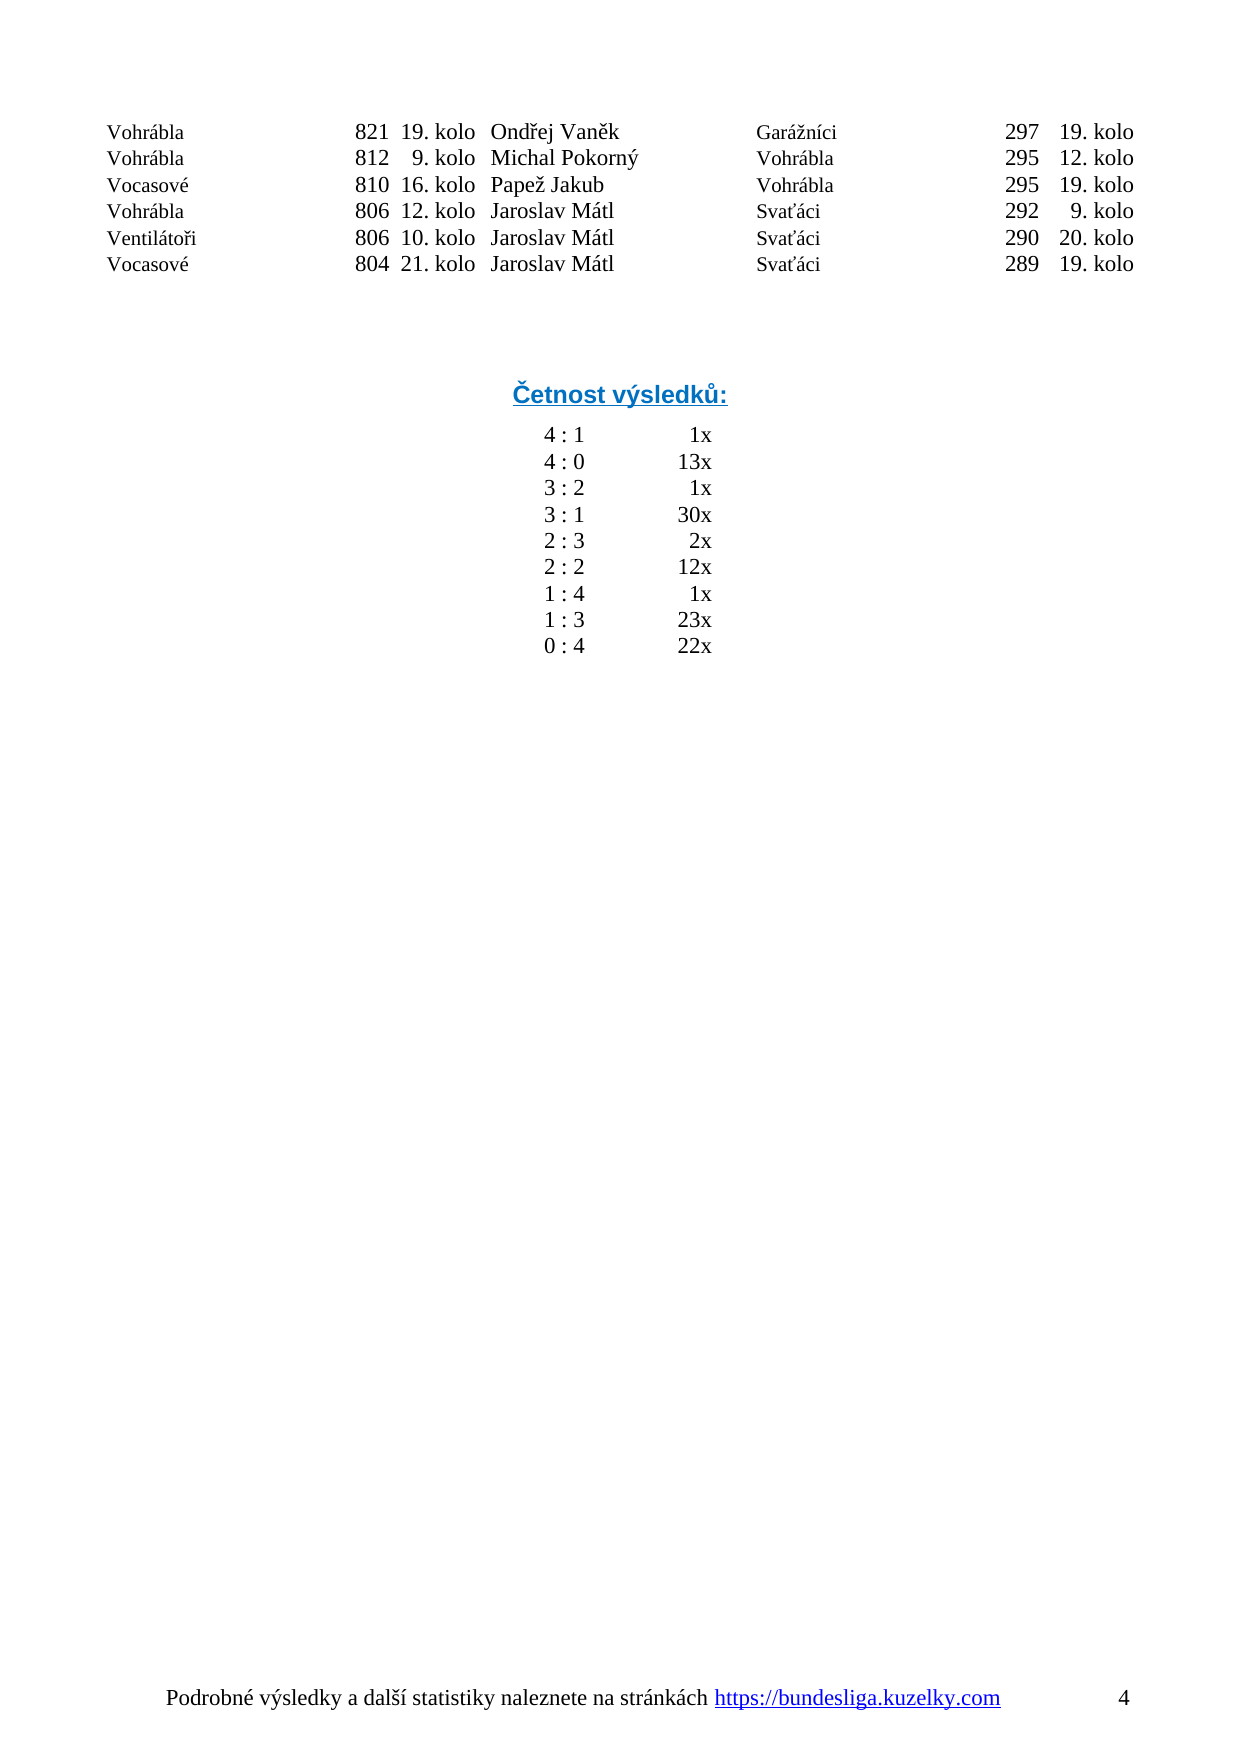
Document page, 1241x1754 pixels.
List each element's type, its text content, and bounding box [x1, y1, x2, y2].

text 4 : 1 1x [106, 422, 1134, 448]
text 1 : 3 23x [106, 606, 1134, 632]
text 3 : 1 30x [106, 501, 1134, 527]
text Vohrábla 812 9. kolo Michal Pokorný Vohrábla 295 12. kolo [106, 144, 1134, 171]
text Vocasové 810 16. kolo Papež Jakub Vohrábla 295 19. kolo [106, 171, 1134, 197]
text 4 : 0 13x [106, 448, 1134, 474]
text 2 : 2 12x [106, 553, 1134, 580]
text Četnost výsledků: [94, 380, 1145, 409]
text Vocasové 804 21. kolo Jaroslav Mátl Svaťáci 289 19. kolo [106, 250, 1134, 276]
text Vohrábla 806 12. kolo Jaroslav Mátl Svaťáci 292 9. kolo [106, 197, 1134, 223]
text 2 : 3 2x [106, 527, 1134, 553]
text Ventilátoři 806 10. kolo Jaroslav Mátl Svaťáci 290 20. kolo [106, 223, 1134, 250]
text 3 : 2 1x [106, 474, 1134, 501]
text Vohrábla 821 19. kolo Ondřej Vaněk Garážníci 297 19. kolo [106, 118, 1134, 144]
text 0 : 4 22x [106, 632, 1134, 659]
text 1 : 4 1x [106, 580, 1134, 606]
